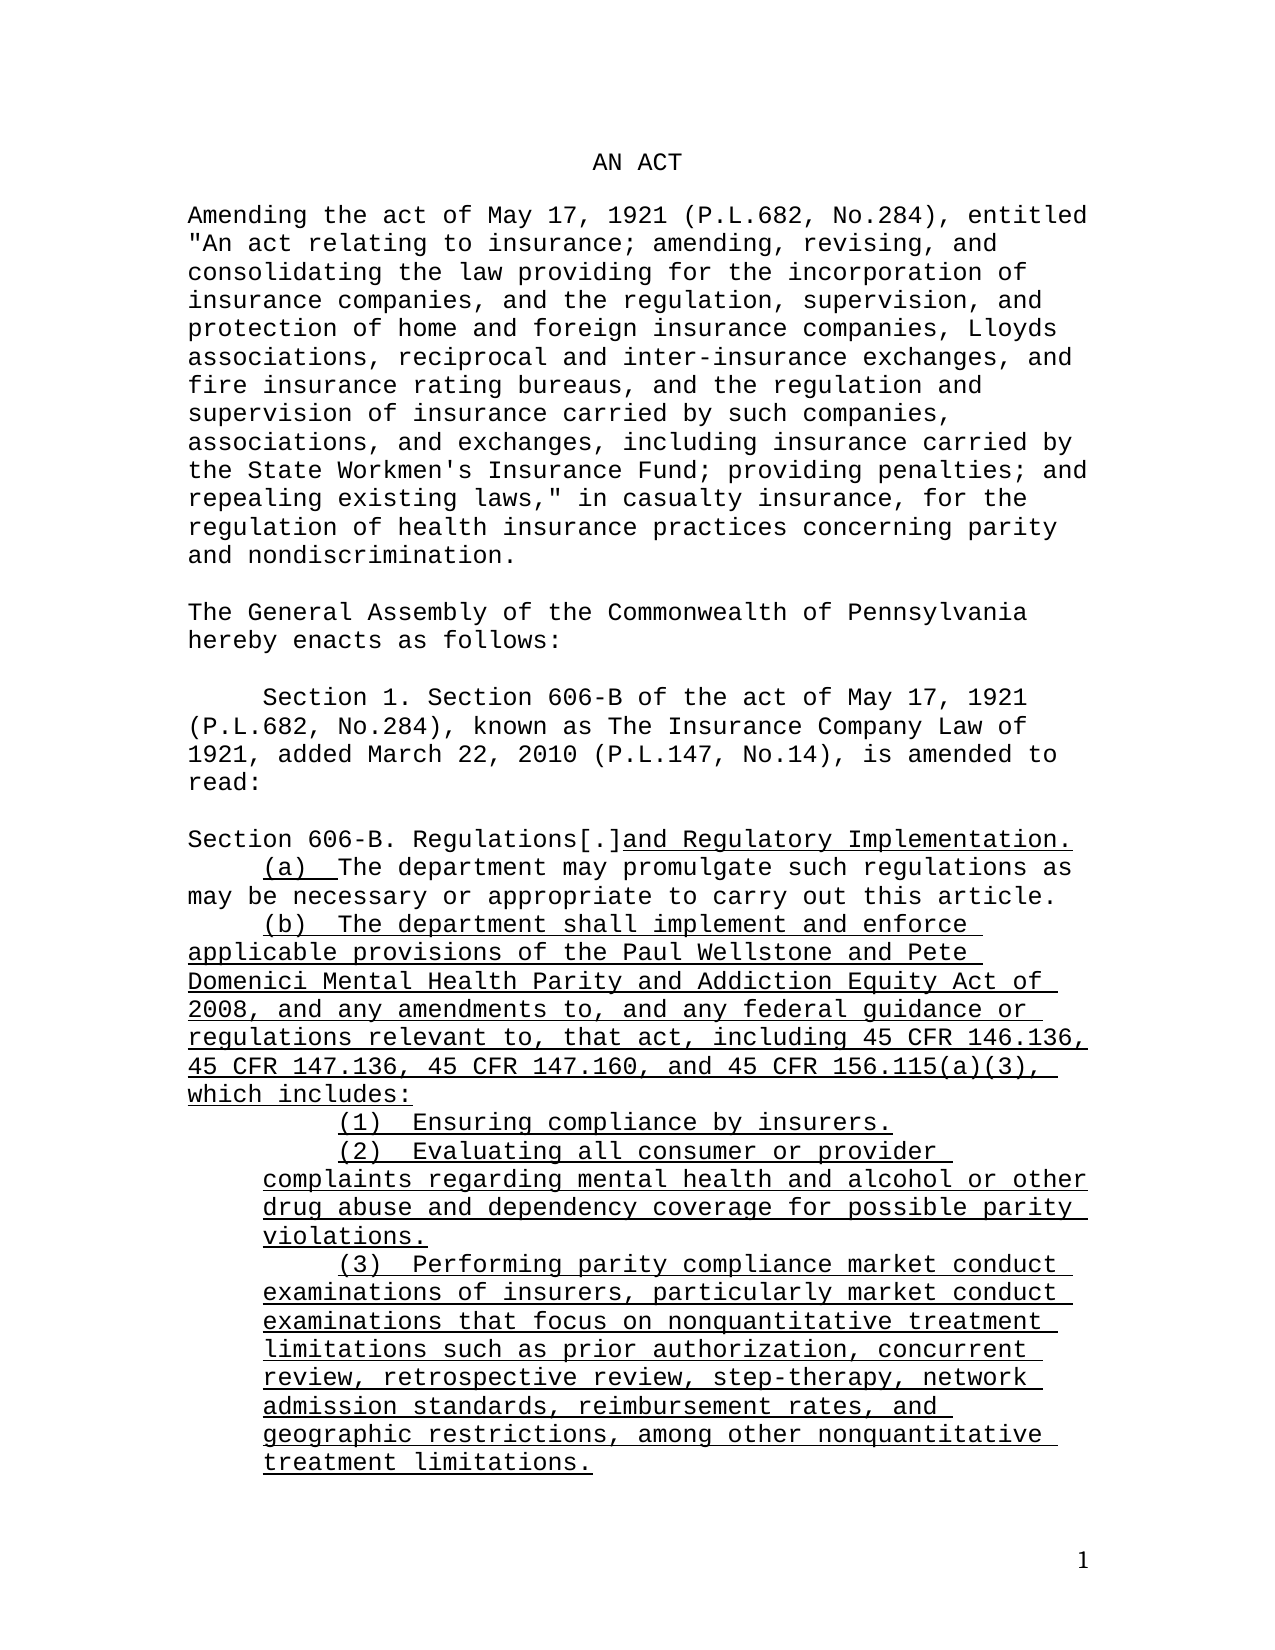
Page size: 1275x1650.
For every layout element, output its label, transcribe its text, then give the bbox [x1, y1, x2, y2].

text Amending the act of May 17, 1921 (P.L.682, No.284), entitled "An act relating to insurance; amending, revising, and consolidating the law providing for the incorporation of insurance companies, and the regulation, supervision, and protection of home and foreign insurance companies, Lloyds associations, reciprocal and inter-insurance exchanges, and fire insurance rating bureaus, and the regulation and supervision of insurance carried by such companies, associations, and exchanges, including insurance carried by the State Workmen's Insurance Fund; providing penalties; and repealing existing laws," in casualty insurance, for the regulation of health insurance practices concerning parity and nondiscrimination. [187, 202, 1087, 571]
text The General Assembly of the Commonwealth of Pennsylvania hereby enacts as follows: [187, 599, 1087, 656]
text Section 606-B. Regulations[.]and Regulatory Implementation. [187, 827, 1087, 855]
text (a) The department may promulgate such regulations as may be necessary or appropriate to carry out this article. [187, 855, 1087, 912]
text Section 1. Section 606-B of the act of May 17, 1921 (P.L.682, No.284), known as The Insurance Company Law of 1921, added March 22, 2010 (P.L.147, No.14), is amended to read: [187, 685, 1087, 798]
text (1) Ensuring compliance by insurers. [262, 1110, 1087, 1138]
text (2) Evaluating all consumer or provider complaints regarding mental health and alcohol or other drug abuse and dependency coverage for possible parity violations. [262, 1219, 1087, 1252]
text (2) Evaluating all consumer or provider complaints regarding mental health and alcohol or other drug abuse and dependency coverage for possible parity violations. [262, 1191, 1087, 1218]
text (b) The department shall implement and enforce applicable provisions of the Paul Wellstone and Pete Domenici Mental Health Parity and Addiction Equity Act of 2008, and any amendments to, and any federal guidance or regulations relevant to, that act, including 45 CFR 146.136, 45 CFR 147.136, 45 CFR 147.160, and 45 CFR 156.115(a)(3), which includes: [187, 1049, 1087, 1110]
text (2) Evaluating all consumer or provider complaints regarding mental health and alcohol or other drug abuse and dependency coverage for possible parity violations. [262, 1138, 1087, 1190]
text (b) The department shall implement and enforce applicable provisions of the Paul Wellstone and Pete Domenici Mental Health Parity and Addiction Equity Act of 2008, and any amendments to, and any federal guidance or regulations relevant to, that act, including 45 CFR 146.136, 45 CFR 147.136, 45 CFR 147.160, and 45 CFR 156.115(a)(3), which includes: [187, 912, 1087, 1048]
text AN ACT [187, 150, 1087, 178]
text (3) Performing parity compliance market conduct examinations of insurers, particularly market conduct examinations that focus on nonquantitative treatment limitations such as prior authorization, concurrent review, retrospective review, step-therapy, network admission standards, reimbursement rates, and geographic restrictions, among other nonquantitative treatment limitations. [262, 1252, 1087, 1478]
